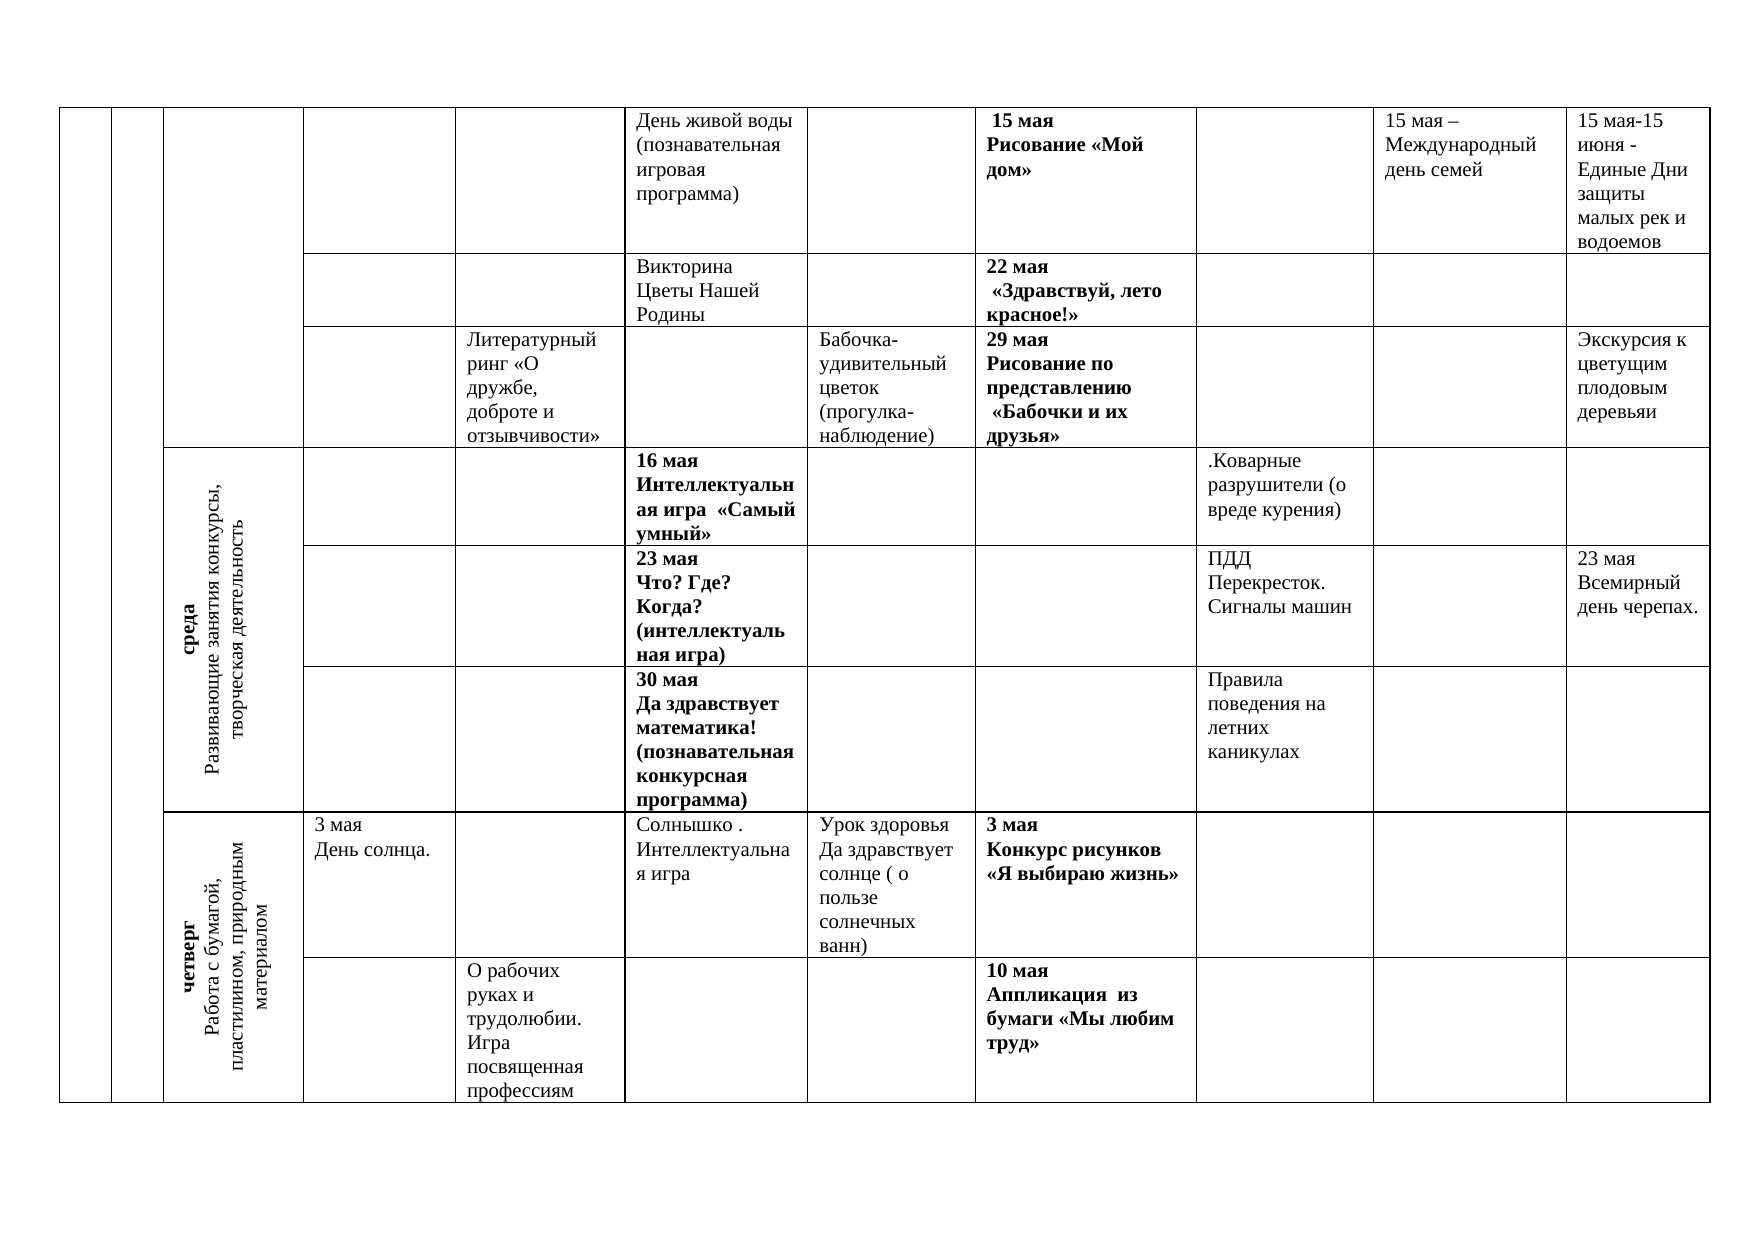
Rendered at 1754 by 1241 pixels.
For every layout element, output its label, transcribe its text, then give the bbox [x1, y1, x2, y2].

table_cell [1197, 254, 1373, 326]
table_cell [1374, 448, 1566, 544]
table_cell [304, 667, 455, 811]
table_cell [164, 108, 303, 447]
table_cell 3 мая Конкурс рисунков «Я выбираю жизнь» [976, 813, 1196, 957]
table_cell [1374, 813, 1566, 957]
table_cell 15 мая-15 июня - Единые Дни защиты малых рек и водоемов [1567, 108, 1709, 253]
table_cell 22 мая «Здравствуй, лето красное!» [976, 254, 1196, 326]
table_cell [976, 667, 1196, 811]
table_cell [976, 546, 1196, 666]
table_cell [1374, 327, 1566, 447]
table_cell [1567, 667, 1709, 811]
table_cell [1197, 327, 1373, 447]
table_cell 23 мая Всемирный день черепах. [1567, 546, 1709, 666]
table_cell [808, 667, 975, 811]
table_cell [456, 108, 624, 253]
table_cell [626, 958, 807, 1102]
table_cell [304, 254, 455, 326]
table_cell [456, 448, 624, 544]
table_cell Правила поведения на летних каникулах [1197, 667, 1373, 811]
table_cell [304, 958, 455, 1102]
table_cell [1374, 958, 1566, 1102]
table_cell [456, 546, 624, 666]
table_cell [456, 667, 624, 811]
table_cell [808, 254, 975, 326]
table_cell [808, 546, 975, 666]
table_cell ПДД Перекресток. Сигналы машин [1197, 546, 1373, 666]
table_cell [1197, 813, 1373, 957]
table_cell [626, 327, 807, 447]
table_cell 15 мая – Международный день семей [1374, 108, 1566, 253]
table_cell [1567, 448, 1709, 544]
table_cell Солнышко . Интеллектуальная игра [626, 813, 807, 957]
table_cell 10 мая Аппликация из бумаги «Мы любим труд» [976, 958, 1196, 1102]
table_cell Викторина Цветы Нашей Родины [626, 254, 807, 326]
table_cell [1197, 958, 1373, 1102]
table_cell [456, 254, 624, 326]
table_cell Экскурсия к цветущим плодовым деревьяи [1567, 327, 1709, 447]
table_cell среда Развивающие занятия конкурсы, творческая деятельность [164, 448, 303, 811]
table_cell [1374, 546, 1566, 666]
table_cell [456, 813, 624, 957]
table_cell [1197, 108, 1373, 253]
table_cell 23 мая Что? Где? Когда?(интеллектуальная игра) [626, 546, 807, 666]
table_cell 30 мая Да здравствует математика! (познавательная конкурсная программа) [626, 667, 807, 811]
table_cell [808, 448, 975, 544]
table_cell 16 мая Интеллектуальная игра «Самый умный» [626, 448, 807, 544]
table_cell [1567, 813, 1709, 957]
table_cell [1567, 958, 1709, 1102]
table_cell [304, 327, 455, 447]
table_cell [304, 546, 455, 666]
table_cell [1567, 254, 1709, 326]
table_cell [1374, 667, 1566, 811]
table_cell [304, 448, 455, 544]
table_cell четверг Работа с бумагой, пластилином, природным материалом [164, 813, 303, 1102]
table_cell Бабочка-удивительный цветок (прогулка-наблюдение) [808, 327, 975, 447]
table_cell [1374, 254, 1566, 326]
table_cell [304, 108, 455, 253]
table_cell 29 мая Рисование по представлению «Бабочки и их друзья» [976, 327, 1196, 447]
table_cell Литературный ринг «О дружбе, доброте и отзывчивости» [456, 327, 624, 447]
table_cell О рабочих руках и трудолюбии. Игра посвященная профессиям [456, 958, 624, 1102]
table_cell [808, 958, 975, 1102]
table_cell [808, 108, 975, 253]
table_cell .Коварные разрушители (о вреде курения) [1197, 448, 1373, 544]
table_cell [976, 448, 1196, 544]
table_cell День живой воды (познавательная игровая программа) [626, 108, 807, 253]
table_cell 15 мая Рисование «Мой дом» [976, 108, 1196, 253]
table_cell 3 мая День солнца. [304, 813, 455, 957]
table_cell Урок здоровья Да здравствует солнце ( о пользе солнечных ванн) [808, 813, 975, 957]
